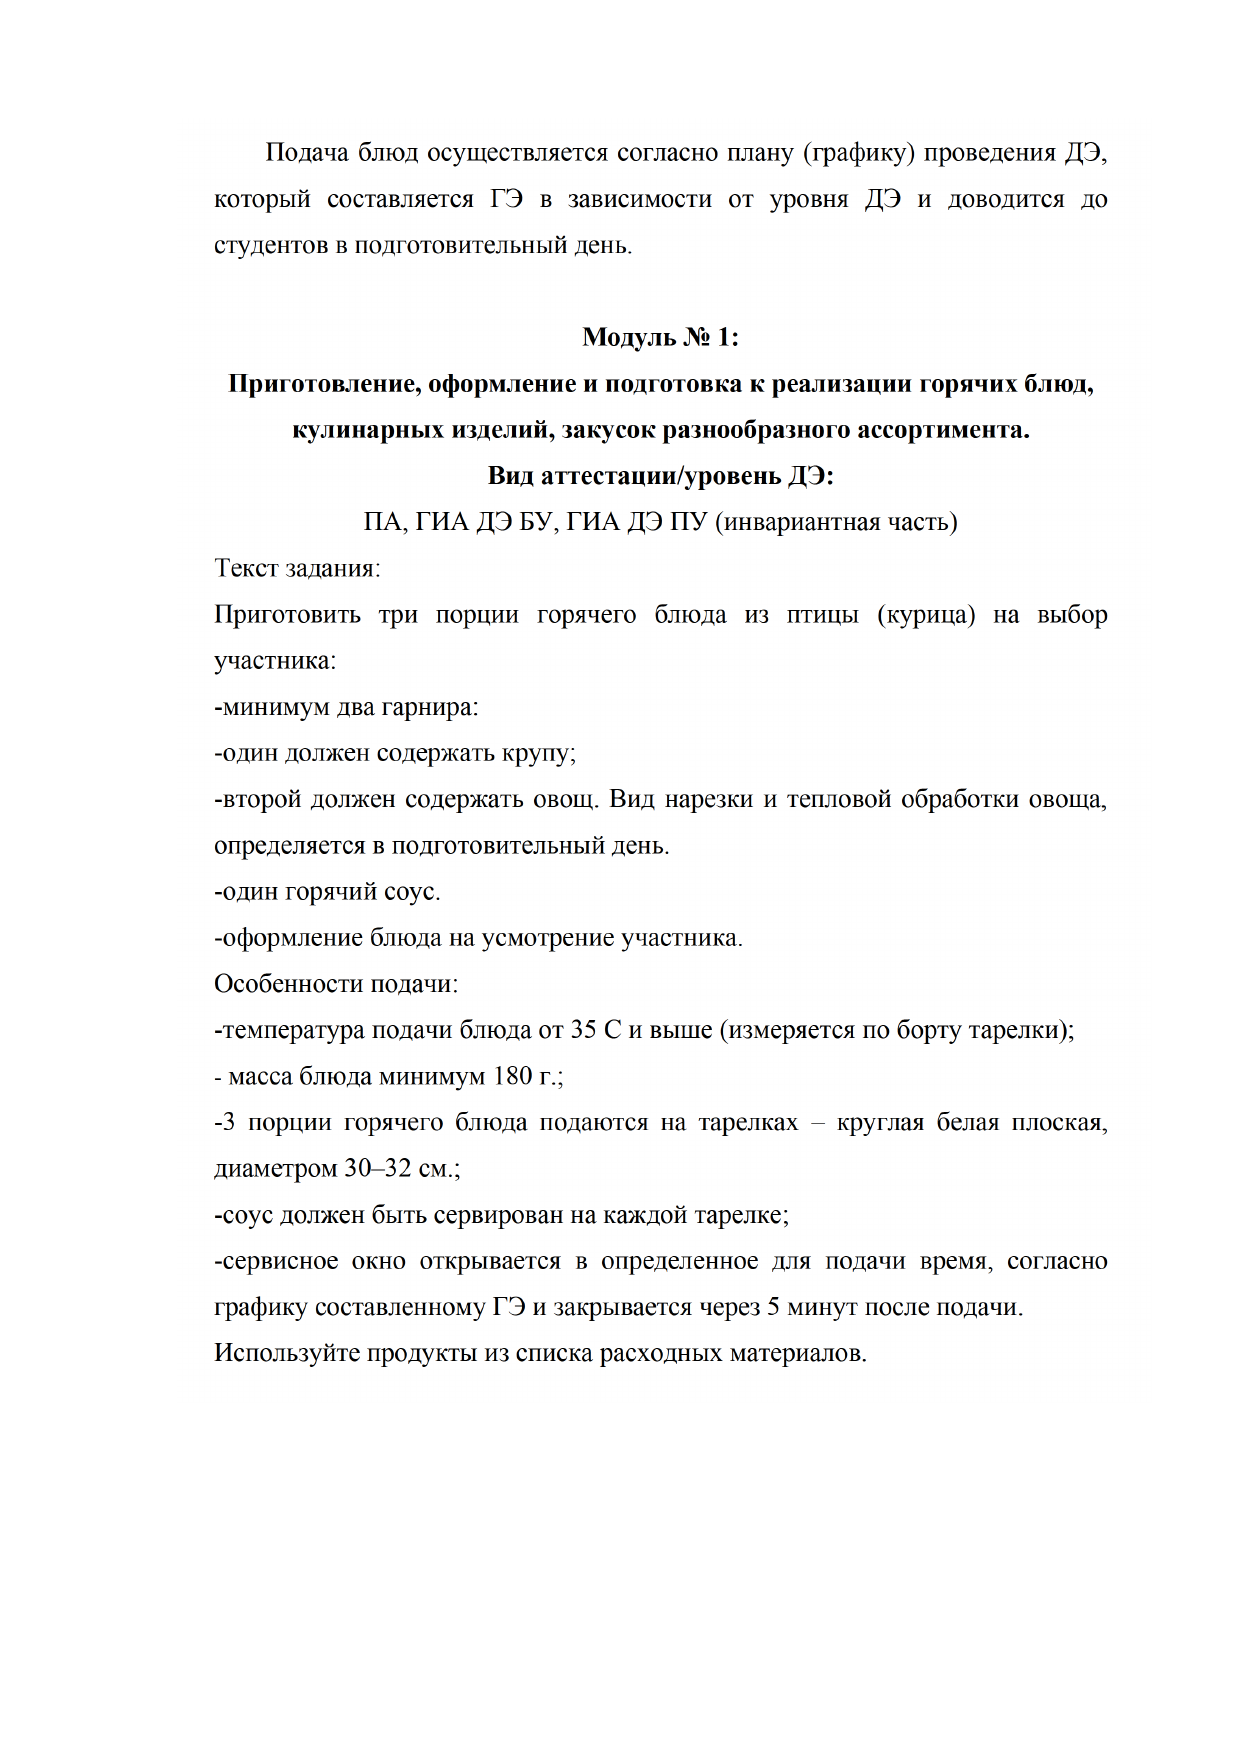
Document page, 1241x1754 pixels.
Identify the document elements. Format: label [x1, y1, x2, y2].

picture [177, 118, 1152, 1403]
